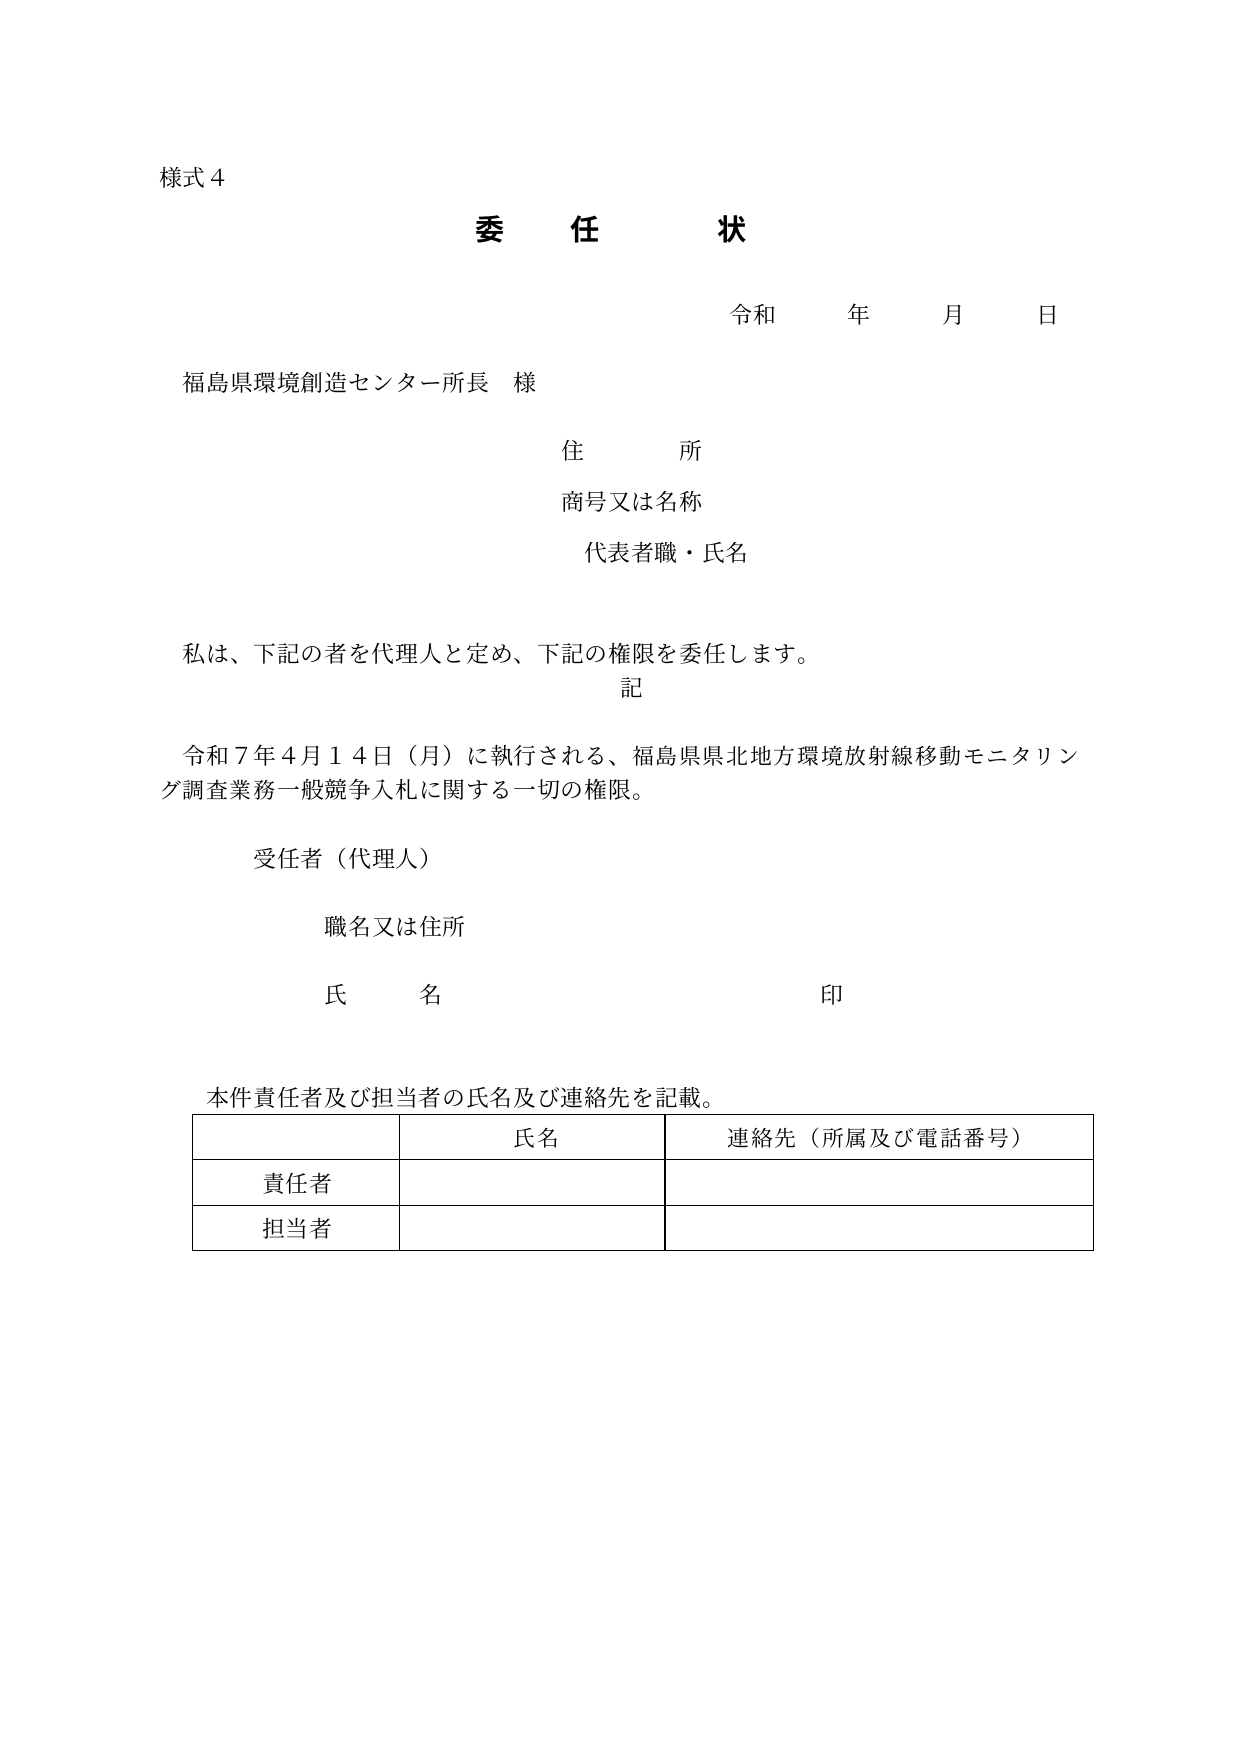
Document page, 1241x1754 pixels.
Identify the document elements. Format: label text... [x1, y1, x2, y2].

text 住 所 [159, 433, 1081, 467]
table_cell 担当者 [193, 1206, 399, 1250]
text 令和７年４月１４日（月）に執行される、福島県県北地方環境放射線移動モニタリング調査業務一般競争入札に関する一切の権限。 [159, 738, 1081, 806]
text 本件責任者及び担当者の氏名及び連絡先を記載。 [203, 1079, 1081, 1114]
table_cell [666, 1160, 1093, 1204]
text 氏 名 印 [159, 977, 1081, 1011]
text 福島県環境創造センター所長 様 [159, 364, 1081, 399]
subtitle 記 [159, 669, 1081, 704]
text 商号又は名称 [159, 483, 1081, 518]
text 職名又は住所 [159, 909, 1081, 943]
text 令和 年 月 日 [159, 296, 1061, 330]
table_header 連絡先（所属及び電話番号） [666, 1115, 1093, 1159]
text 代表者職・氏名 [159, 534, 1081, 568]
table_cell [400, 1160, 664, 1204]
table_header [193, 1115, 399, 1159]
table_cell [400, 1206, 664, 1250]
text 様式４ [159, 159, 1081, 194]
text 受任者（代理人） [159, 840, 1081, 874]
table_header 氏名 [400, 1115, 664, 1159]
table_cell 責任者 [193, 1160, 399, 1204]
subtitle 私は、下記の者を代理人と定め、下記の権限を委任します。 [159, 635, 1081, 669]
subtitle 委任状 [159, 194, 1081, 262]
table_cell [666, 1206, 1093, 1250]
